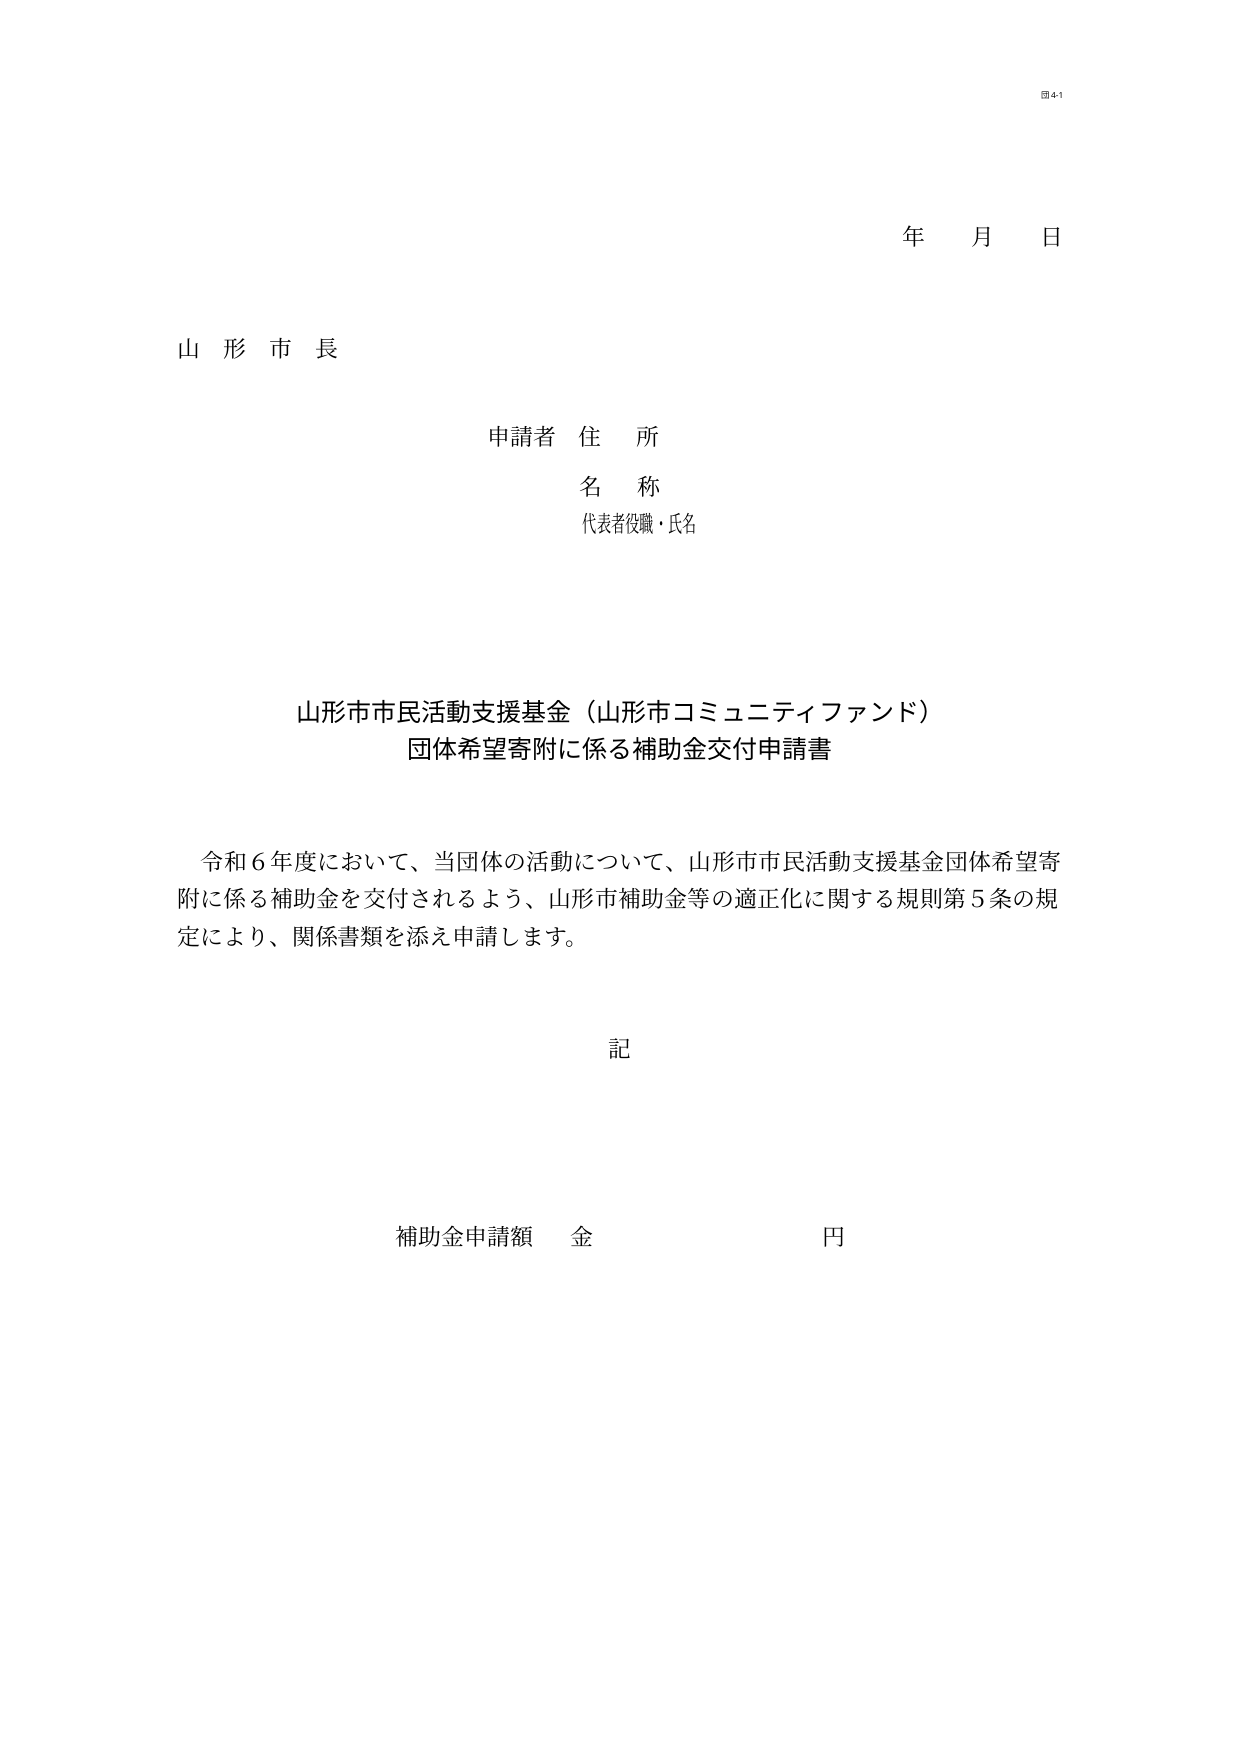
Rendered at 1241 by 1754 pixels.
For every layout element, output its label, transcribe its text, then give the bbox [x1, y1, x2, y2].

text 山形市市民活動支援基金（山形市コミュニティファンド） [177, 692, 1063, 729]
text 団体希望寄附に係る補助金交付申請書 [177, 729, 1063, 767]
text 申請者 住所 [148, 417, 886, 454]
text 代表者役職・氏名 [583, 504, 1122, 542]
text 名称 [148, 467, 886, 504]
text 年 月 日 [177, 217, 1063, 254]
text 山 形 市 長 [177, 329, 1063, 367]
text 補助金申請額 金 円 [177, 1217, 1063, 1254]
text 令和６年度において、当団体の活動について、山形市市民活動支援基金団体希望寄附に係る補助金を交付されるよう、山形市補助金等の適正化に関する規則第５条の規定により、関係書類を添え申請します。 [177, 842, 1063, 954]
text 記 [177, 1029, 1063, 1067]
